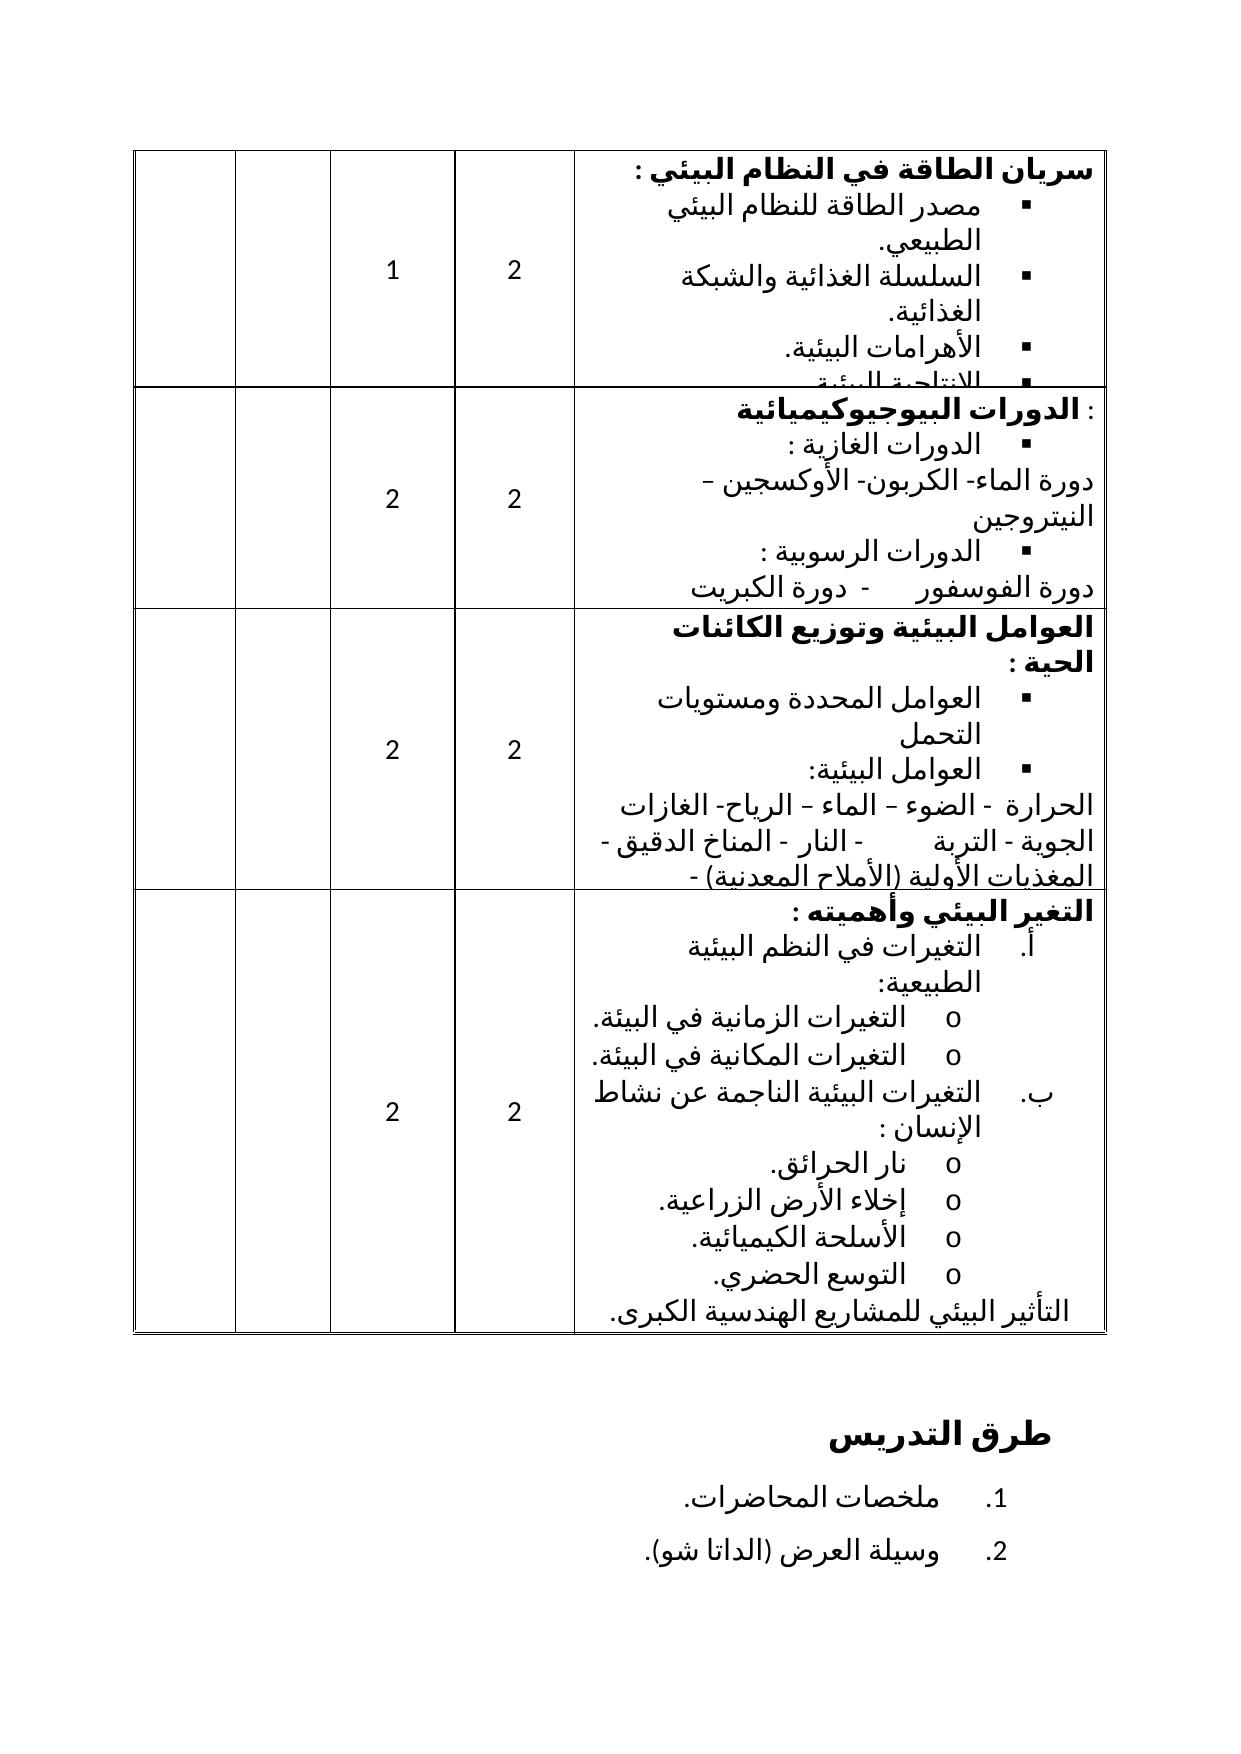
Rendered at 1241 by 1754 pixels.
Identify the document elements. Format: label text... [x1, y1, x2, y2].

text طرق التدريس [187, 1413, 1053, 1454]
table_cell 2 [456, 388, 574, 608]
table_cell [136, 151, 235, 386]
table_cell [236, 151, 330, 386]
table_cell 2 [456, 609, 574, 889]
table_cell [236, 388, 330, 608]
table_cell التغير البيئي وأهميته : التغيرات في النظم البيئية الطبيعية: التغيرات الزمانية في البيئة. التغيرات المكانية في البيئة. التغيرات البيئية الناجمة عن نشاط الإنسان : نار الحرائق. إخلاء الأرض الزراعية. الأسلحة الكيميائية. التوسع الحضري. التأثير البيئي للمشاريع الهندسية الكبرى. [575, 890, 1106, 1332]
list ملخصات المحاضرات. [187, 1479, 985, 1514]
table_cell [236, 890, 330, 1332]
table_cell سريان الطاقة في النظام البيئي : مصدر الطاقة للنظام البيئي الطبيعي. السلسلة الغذائية والشبكة الغذائية. الأهرامات البيئية. الإنتاجية البيئية. [575, 151, 1104, 386]
table_cell 2 [331, 609, 454, 889]
table_cell 1 [331, 151, 454, 386]
table_cell [134, 890, 235, 1332]
table_cell 2 [456, 151, 574, 386]
table_cell العوامل البيئية وتوزيع الكائنات الحية : العوامل المحددة ومستويات التحمل العوامل البيئية: الحرارة - الضوء – الماء – الرياح- الغازات الجوية - التربة - النار - المناخ الدقيق - المغذيات الأولية (الأملاح المعدنية) - الكواشف البيئية. [575, 609, 1104, 889]
table_cell [136, 388, 235, 608]
table_cell 2 [456, 890, 574, 1332]
table_cell 2 [331, 388, 454, 608]
table_cell 2 [331, 890, 454, 1332]
list وسيلة العرض (الداتا شو). [187, 1532, 985, 1568]
table_cell [236, 609, 330, 889]
table_cell [136, 609, 235, 889]
table_cell الدورات البيوجيوكيميائية : الدورات الغازية : دورة الماء- الكربون- الأوكسجين – النيتروجين الدورات الرسوبية : دورة الفوسفور - دورة الكبريت [575, 388, 1104, 608]
